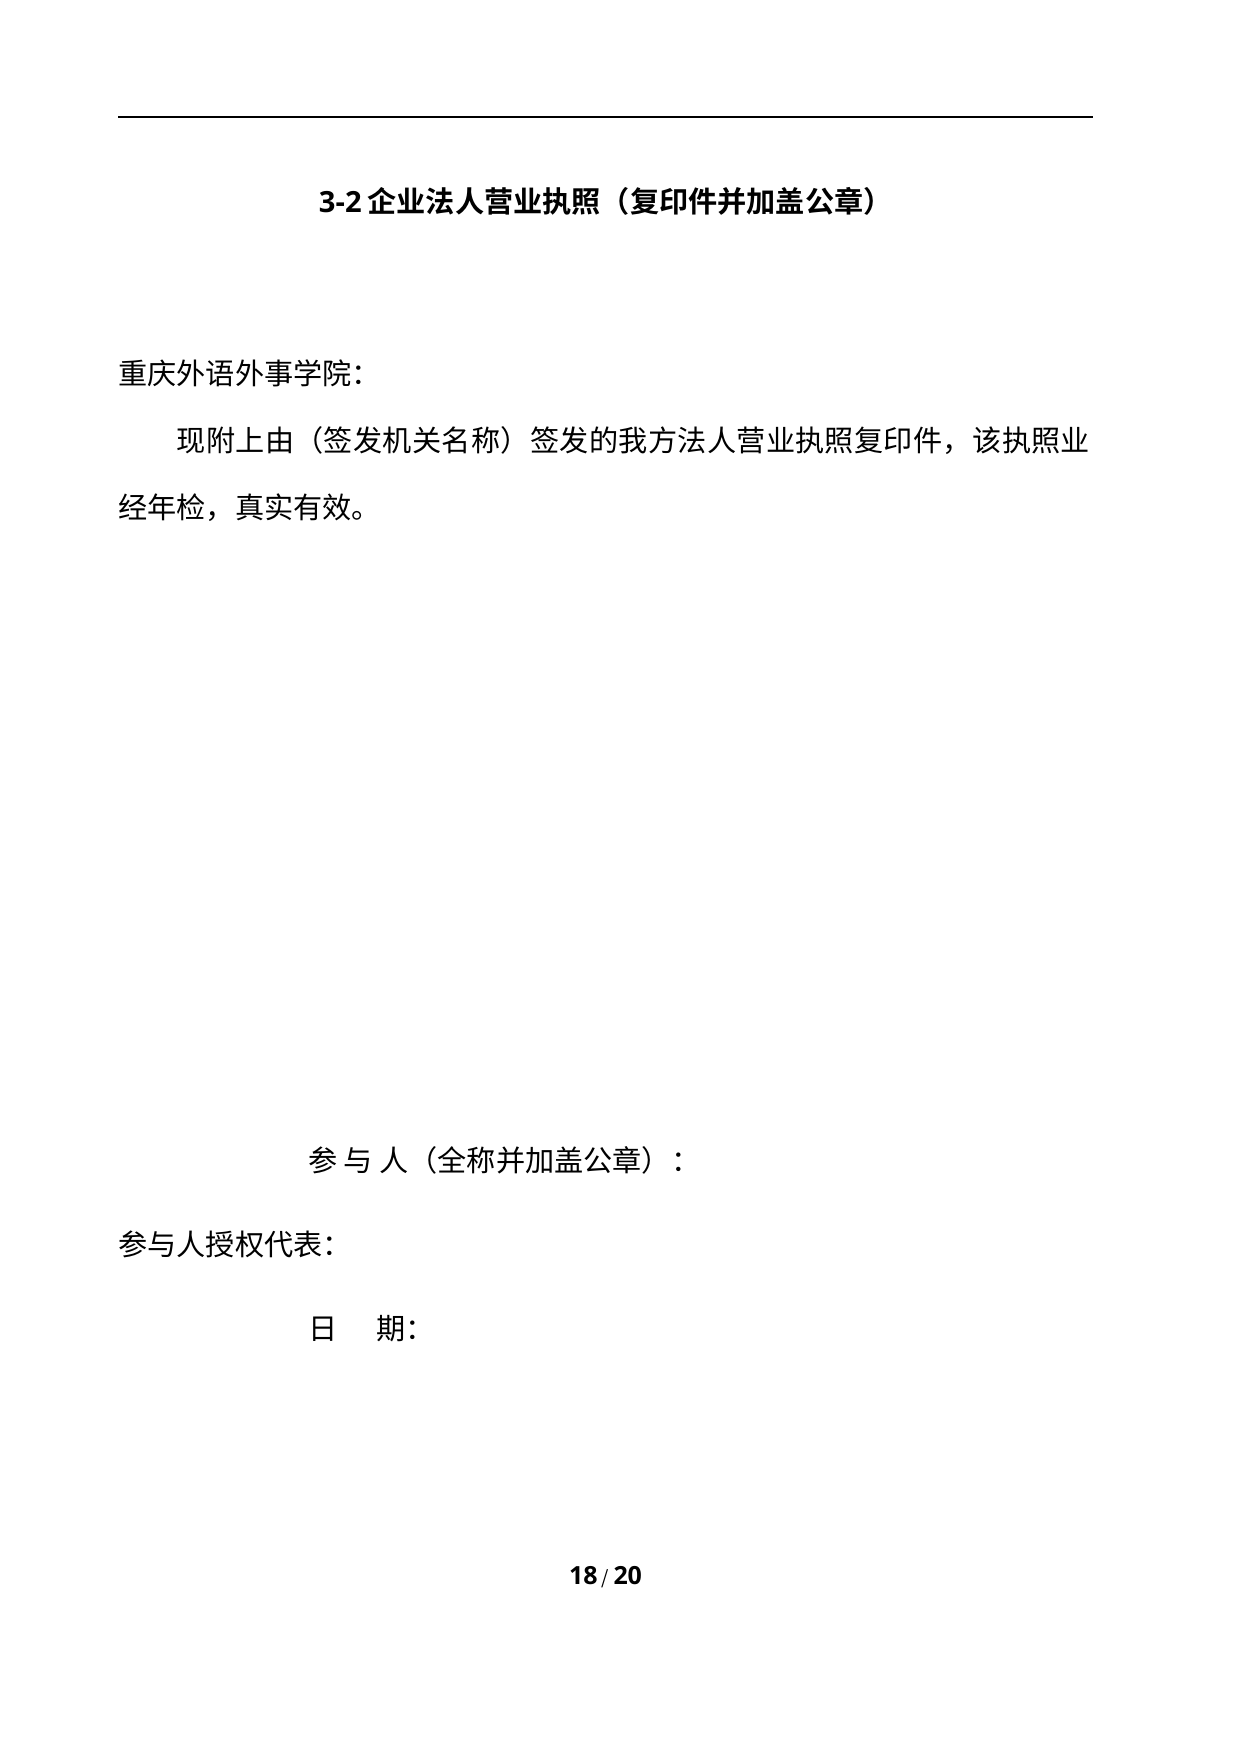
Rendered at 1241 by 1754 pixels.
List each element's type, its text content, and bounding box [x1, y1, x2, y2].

text 重庆外语外事学院： [118, 338, 1093, 405]
text 参与人授权代表： [118, 1209, 1093, 1276]
text 3-2企业法人营业执照（复印件并加盖公章） [118, 166, 1093, 233]
text 参 与 人（全称并加盖公章）： [118, 1125, 1093, 1192]
text 现附上由（签发机关名称）签发的我方法人营业执照复印件，该执照业经年检，真实有效。 [118, 405, 1093, 539]
text 日 期： [118, 1293, 1093, 1360]
